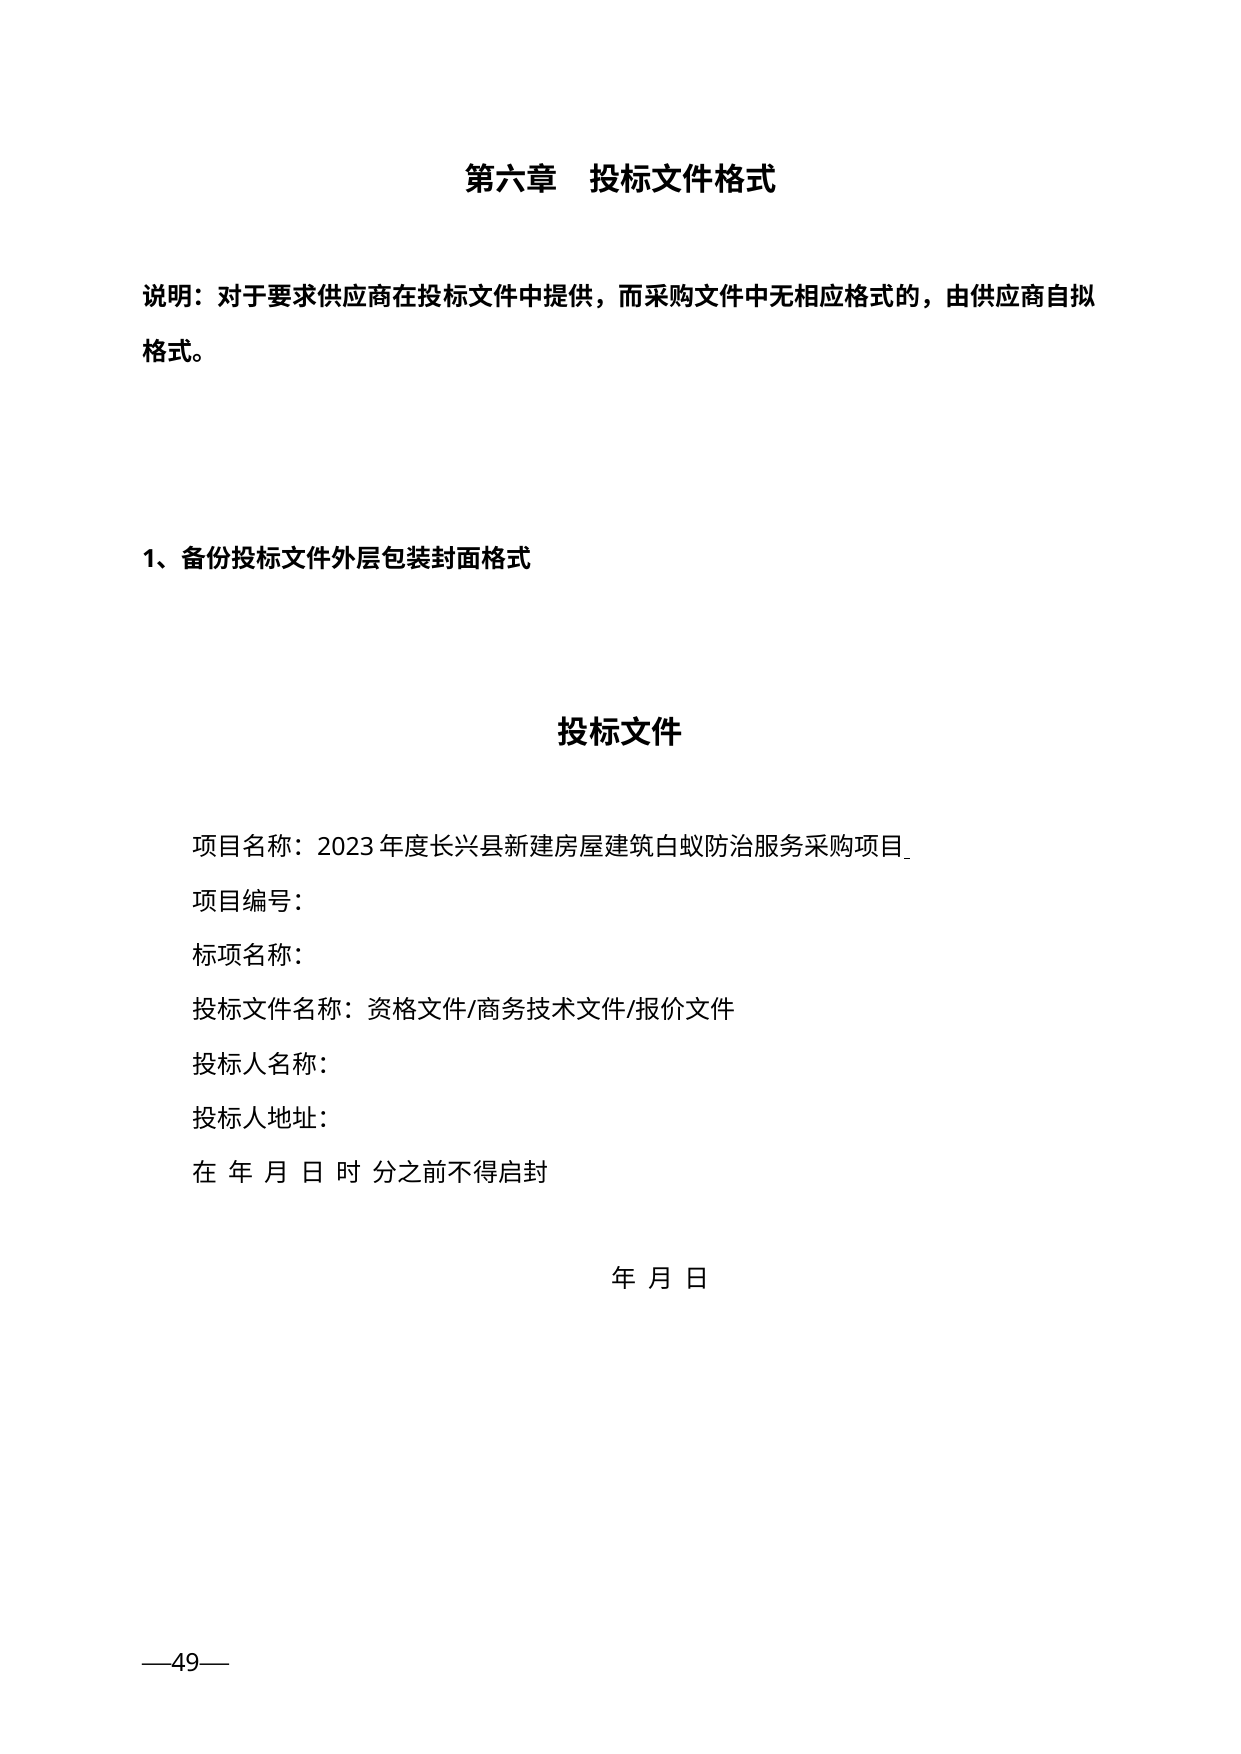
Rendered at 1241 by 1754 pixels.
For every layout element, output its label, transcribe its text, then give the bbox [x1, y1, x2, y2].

text 说明：对于要求供应商在投标文件中提供，而采购文件中无相应格式的，由供应商自拟格式。 [142, 277, 1098, 367]
text 投标文件 [142, 708, 1098, 753]
text 项目名称：2023年度长兴县新建房屋建筑白蚁防治服务采购项目 [142, 827, 1098, 863]
text 第六章 投标文件格式 [142, 154, 1098, 199]
text 标项名称： [142, 935, 1098, 972]
text 年 月 日 [142, 1258, 1098, 1294]
text 1、备份投标文件外层包装封面格式 [142, 538, 1098, 575]
text 投标文件名称：资格文件/商务技术文件/报价文件 [142, 990, 1098, 1026]
text 投标人地址： [142, 1098, 1098, 1135]
text 在 年 月 日 时 分之前不得启封 [142, 1153, 1098, 1189]
text 投标人名称： [142, 1044, 1098, 1080]
text 项目编号： [142, 881, 1098, 917]
